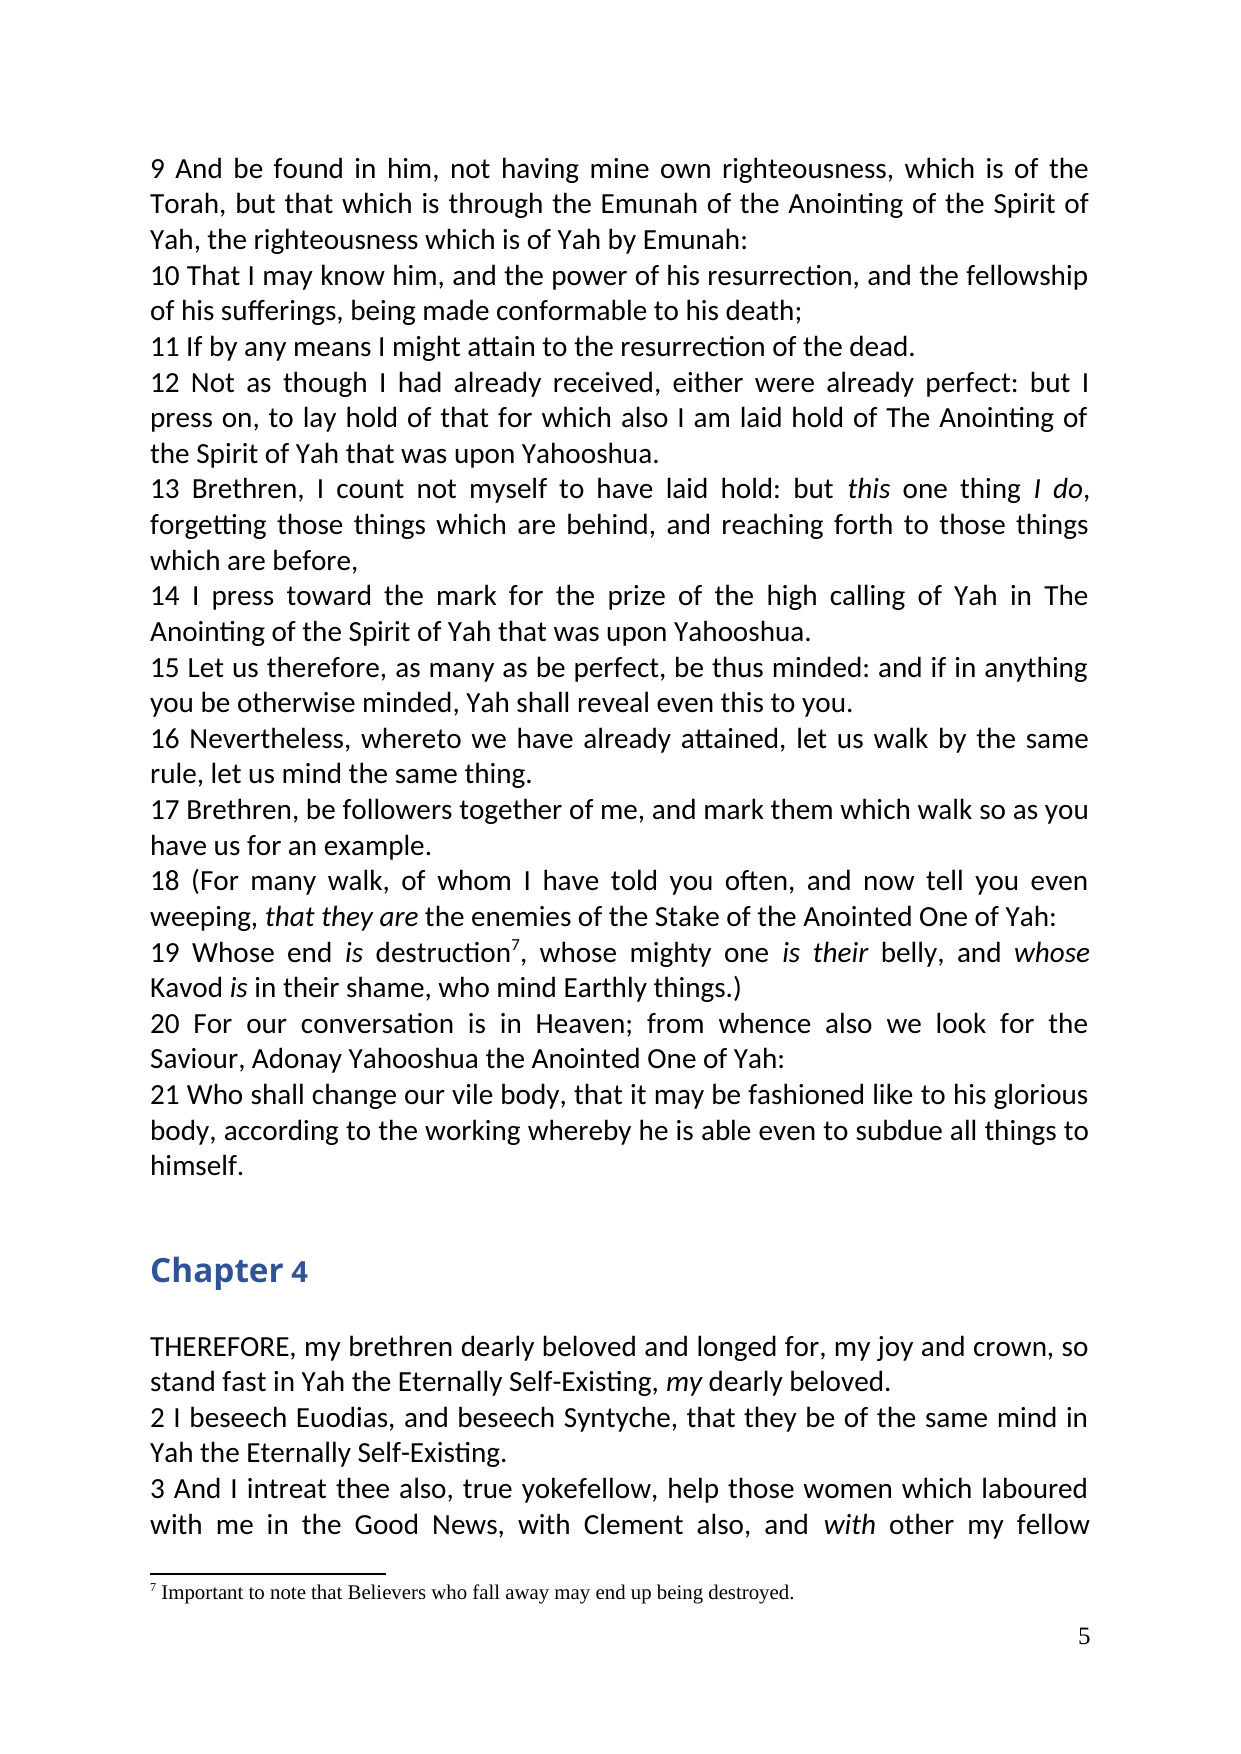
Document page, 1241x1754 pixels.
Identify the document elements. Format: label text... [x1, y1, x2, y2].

text 2 I beseech Euodias, and beseech Syntyche, that they be of the same mind in Yah the Eternally Self-Existing. [150, 1399, 1090, 1470]
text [150, 1470, 1090, 1541]
text 21 Who shall change our vile body, that it may be fashioned like to his glorious body, according to the working whereby he is able even to subdue all things to himself. [150, 1076, 1090, 1183]
subtitle Chapter 4 [150, 1247, 1090, 1292]
text 15 Let us therefore, as many as be perfect, be thus minded: and if in anything you be otherwise minded, Yah shall reveal even this to you. [150, 649, 1090, 720]
text 12 Not as though I had already received, either were already perfect: but I press on, to lay hold of that for which also I am laid hold of The Anointing of the Spirit of Yah that was upon Yahooshua. [150, 364, 1090, 471]
text 14 I press toward the mark for the prize of the high calling of Yah in The Anointing of the Spirit of Yah that was upon Yahooshua. [150, 577, 1090, 649]
text 18 (For many walk, of whom I have told you often, and now tell you even weeping, that they are the enemies of the Stake of the Anointed One of Yah: [150, 862, 1090, 934]
text 19 Whose end is destruction, whose mighty one is their belly, and whose Kavod is in their shame, who mind Earthly things.) [150, 934, 1090, 1005]
text 13 Brethren, I count not myself to have laid hold: but this one thing I do, forgetting those things which are behind, and reaching forth to those things which are before, [150, 471, 1090, 577]
text 16 Nevertheless, whereto we have already attained, let us walk by the same rule, let us mind the same thing. [150, 720, 1090, 791]
text 20 For our conversation is in Heaven; from whence also we look for the Saviour, Adonay Yahooshua the Anointed One of Yah: [150, 1005, 1090, 1076]
text 9 And be found in him, not having mine own righteousness, which is of the Torah, but that which is through the Emunah of the Anointing of the Spirit of Yah, the righteousness which is of Yah by Emunah: [150, 150, 1090, 257]
text THEREFORE, my brethren dearly beloved and longed for, my joy and crown, so stand fast in Yah the Eternally Self-Existing, my dearly beloved. [150, 1328, 1090, 1399]
text 17 Brethren, be followers together of me, and mark them which walk so as you have us for an example. [150, 791, 1090, 862]
text 10 That I may know him, and the power of his resurrection, and the fellowship of his sufferings, being made conformable to his death; [150, 257, 1090, 328]
text 11 If by any means I might attain to the resurrection of the dead. [150, 328, 1090, 364]
